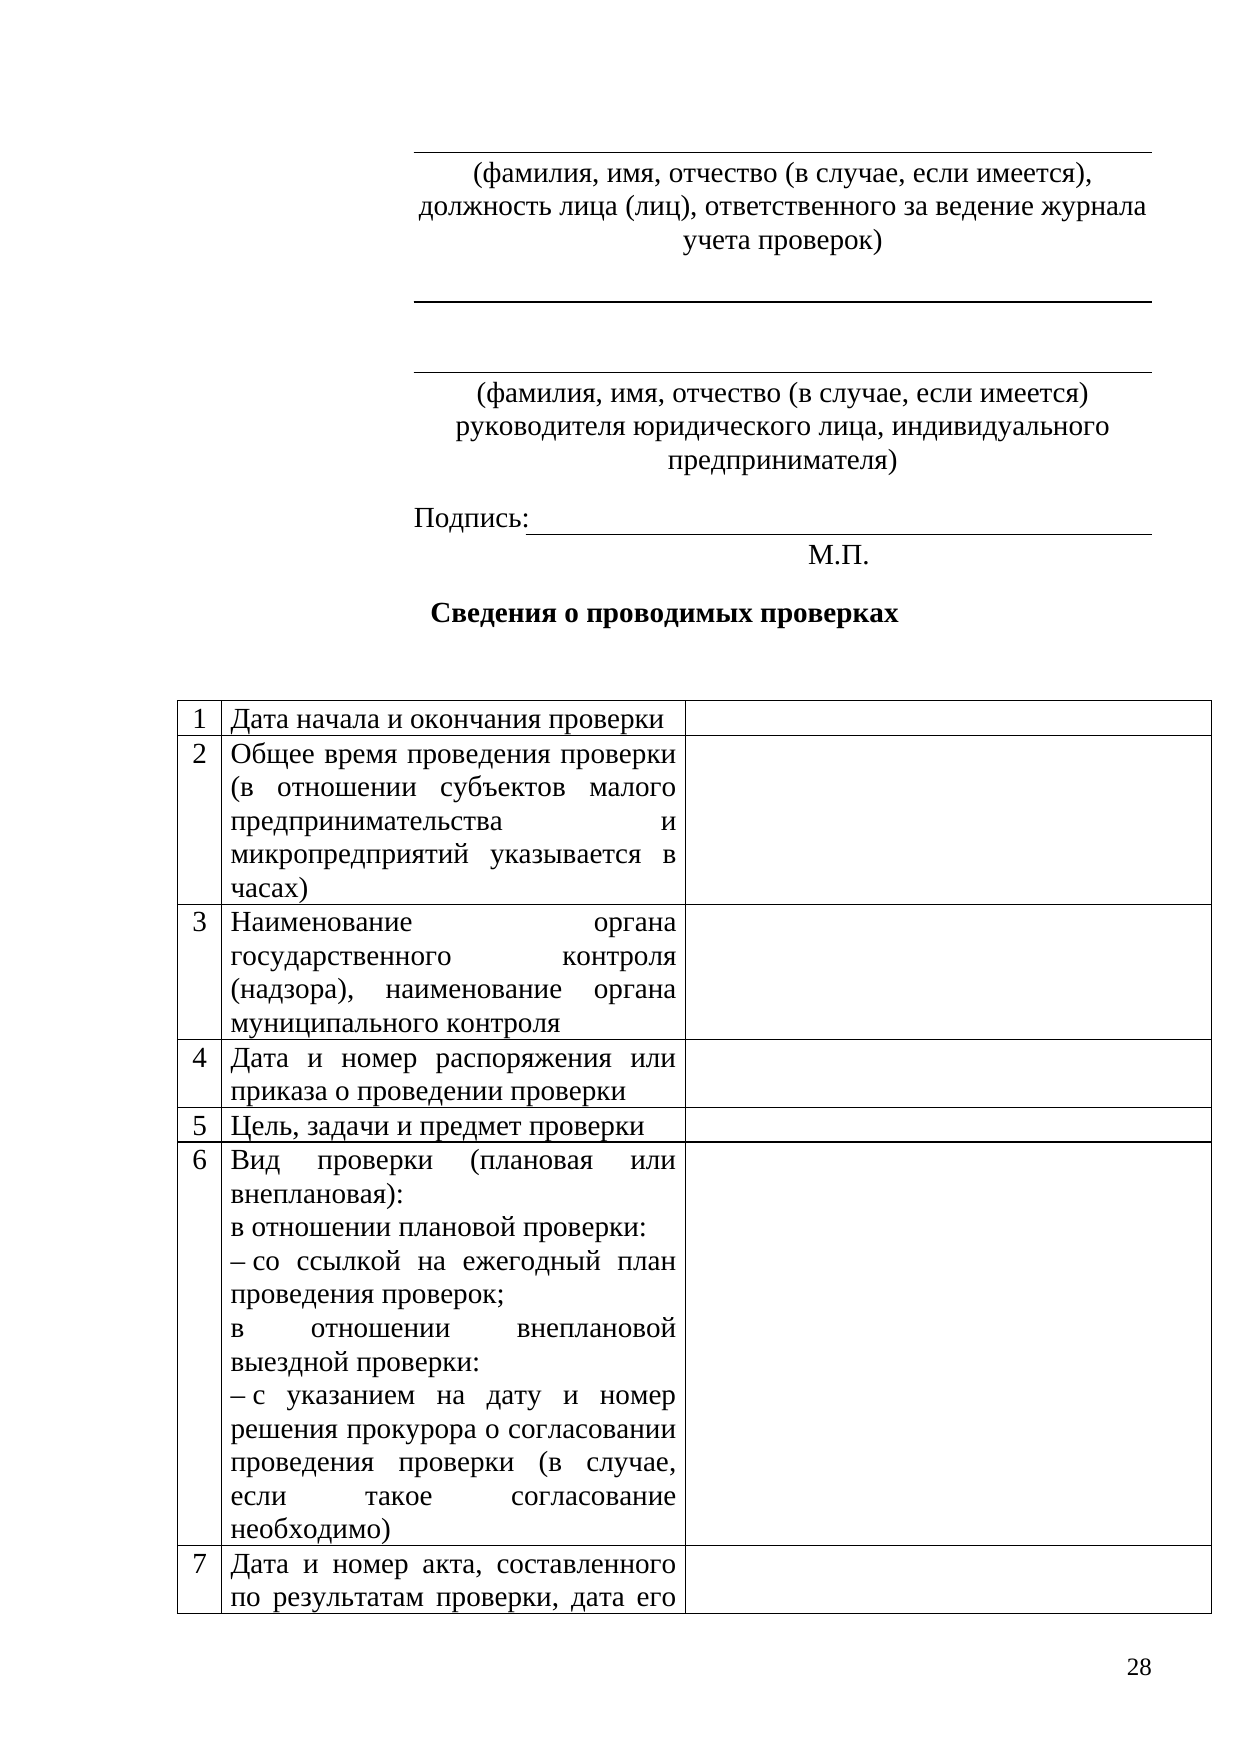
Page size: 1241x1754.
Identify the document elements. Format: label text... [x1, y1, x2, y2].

table_cell [686, 1040, 1211, 1107]
table_cell 5 [178, 1108, 221, 1141]
table_header Дата начала и окончания проверки [222, 701, 685, 735]
table_cell [686, 1108, 1211, 1141]
table_cell Вид проверки (плановая или внеплановая): в отношении плановой проверки: – со ссылкой на ежегодный план проведения проверок; в отношении внеплановой выездной проверки: – с указанием на дату и номер решения прокурора о согласовании проведения проверки (в случае, если такое согласование необходимо) [222, 1143, 685, 1545]
table_header [686, 701, 1211, 735]
table_cell Общее время проведения проверки (в отношении субъектов малого предпринимательства и микропредприятий указывается в часах) [222, 736, 685, 903]
table_cell 2 [178, 736, 221, 903]
text М.П. [526, 535, 1152, 571]
table_header 1 [178, 701, 221, 735]
table_cell 7 [178, 1546, 221, 1613]
table_cell 4 [178, 1040, 221, 1107]
table_cell [686, 1143, 1211, 1545]
text (фамилия, имя, отчество (в случае, если имеется), должность лица (лиц), ответственного за ведение журнала учета проверок) [413, 153, 1152, 255]
table_cell 6 [178, 1143, 221, 1545]
table_cell [686, 736, 1211, 903]
table_cell Цель, задачи и предмет проверки [222, 1108, 685, 1141]
table_cell [686, 1546, 1211, 1613]
text Подпись: [413, 500, 1152, 534]
table_cell Дата и номер распоряжения или приказа о проведении проверки [222, 1040, 685, 1107]
table_cell Наименование органа государственного контроля (надзора), наименование органа муниципального контроля [222, 905, 685, 1039]
text (фамилия, имя, отчество (в случае, если имеется) руководителя юридического лица, индивидуального предпринимателя) [413, 373, 1152, 475]
table_cell [686, 905, 1211, 1039]
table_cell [222, 1546, 685, 1613]
text Сведения о проводимых проверках [177, 596, 1152, 629]
table_cell 3 [178, 905, 221, 1039]
